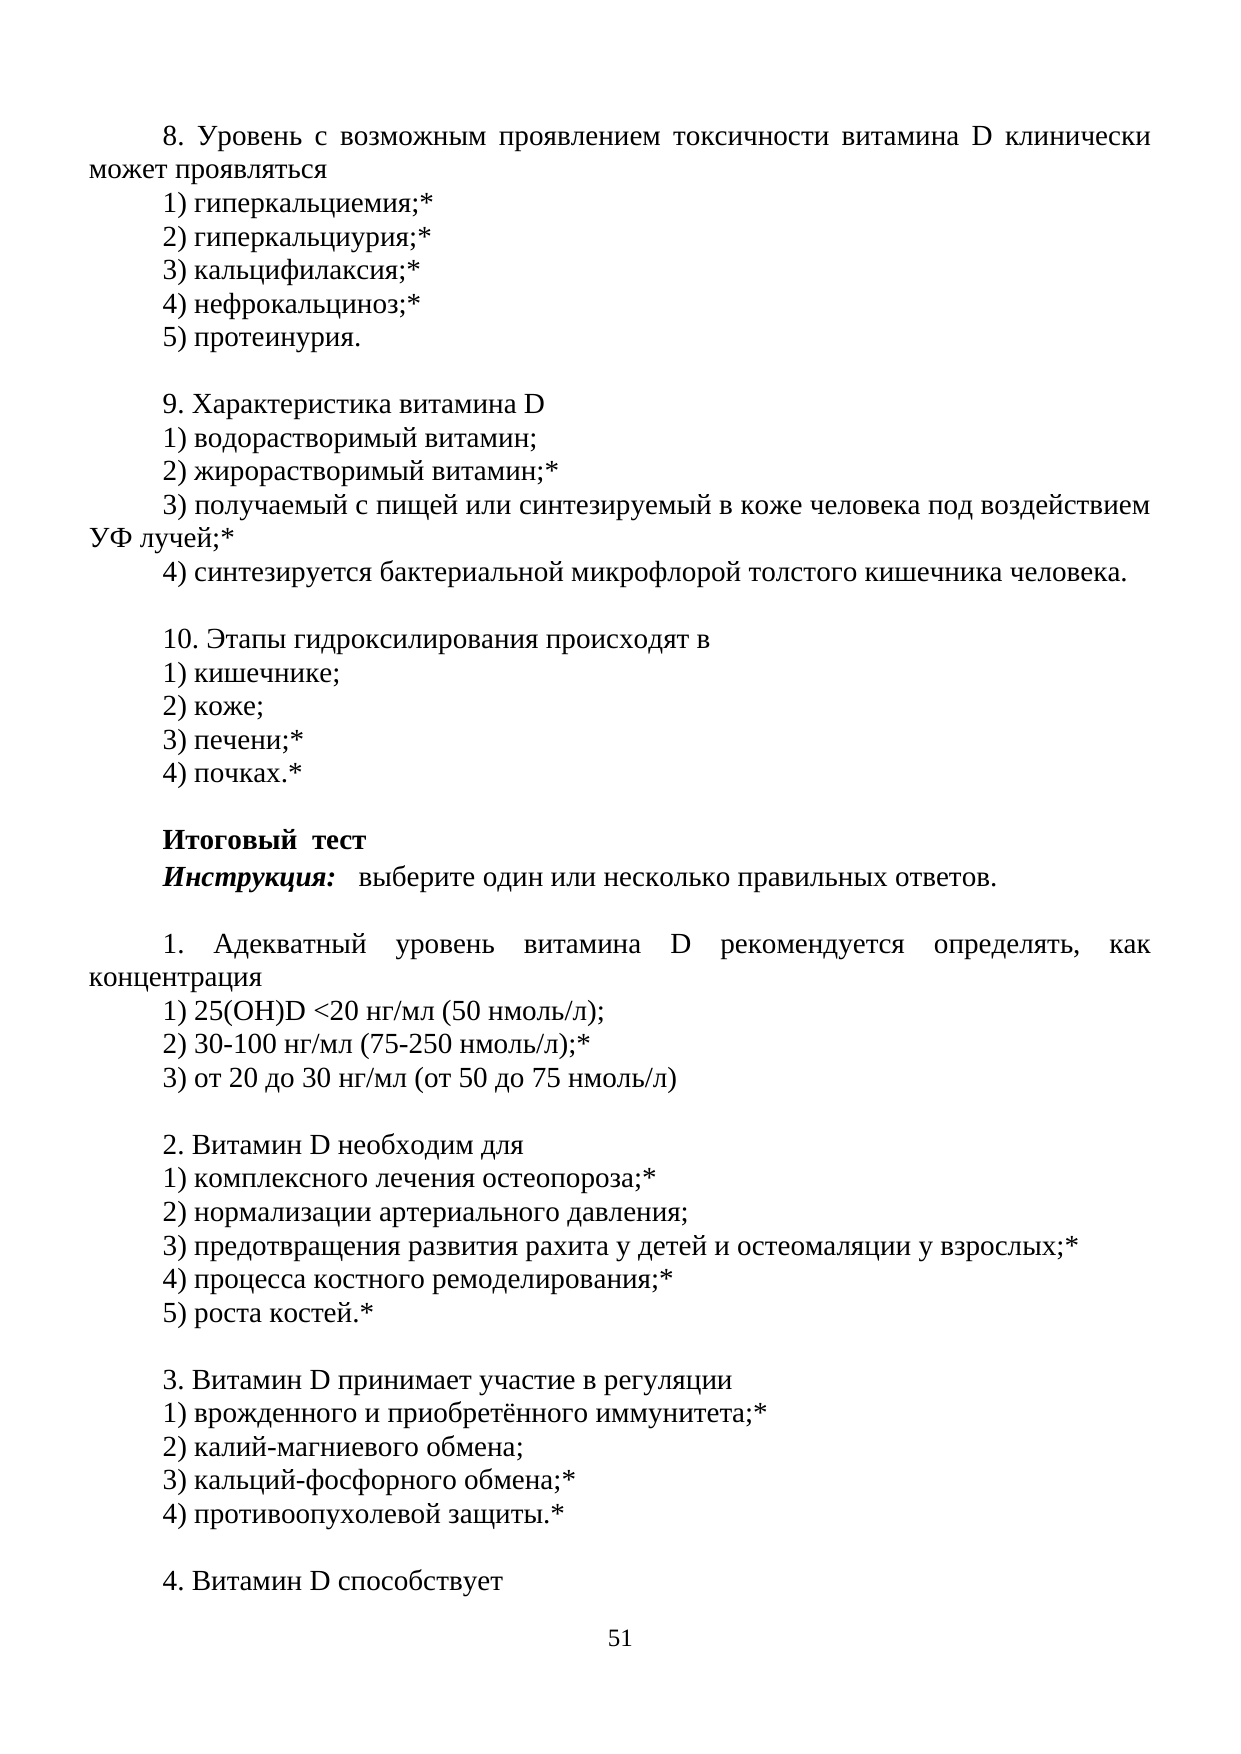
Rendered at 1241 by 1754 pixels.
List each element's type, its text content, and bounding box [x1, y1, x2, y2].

text 2) коже; [89, 688, 1152, 722]
text 1) гиперкальциемия;* [89, 185, 1152, 219]
text 3) от 20 до 30 нг/мл (от 50 до 75 нмоль/л) [89, 1060, 1152, 1093]
text 9. Характеристика витамина D [89, 386, 1152, 420]
text 4. Витамин D способствует [89, 1563, 1152, 1597]
text 3) получаемый с пищей или синтезируемый в коже человека под воздействием УФ лучей;* [89, 487, 1152, 554]
text 4) противоопухолевой защиты.* [89, 1496, 1152, 1529]
text 3) кальцифилаксия;* [89, 252, 1152, 286]
text 2) жирорастворимый витамин;* [89, 453, 1152, 487]
text 1. Адекватный уровень витамина D рекомендуется определять, как концентрация [89, 926, 1152, 993]
text 3) кальций-фосфорного обмена;* [89, 1462, 1152, 1496]
text 1) комплексного лечения остеопороза;* [89, 1161, 1152, 1194]
text 2) гиперкальциурия;* [89, 219, 1152, 252]
text 2) калий-магниевого обмена; [89, 1429, 1152, 1462]
text 4) синтезируется бактериальной микрофлорой толстого кишечника человека. [89, 554, 1152, 588]
text 4) почках.* [89, 755, 1152, 789]
text 5) роста костей.* [89, 1295, 1152, 1328]
text 4) процесса костного ремоделирования;* [89, 1261, 1152, 1295]
text 1) врожденного и приобретённого иммунитета;* [89, 1395, 1152, 1429]
text 2) нормализации артериального давления; [89, 1194, 1152, 1228]
text 1) кишечнике; [89, 655, 1152, 688]
text 3. Витамин D принимает участие в регуляции [89, 1362, 1152, 1395]
text 5) протеинурия. [89, 319, 1152, 353]
text 2) 30-100 нг/мл (75-250 нмоль/л);* [89, 1026, 1152, 1060]
text 8. Уровень с возможным проявлением токсичности витамина D клинически может проявляться [89, 118, 1152, 185]
text 3) печени;* [89, 722, 1152, 755]
text 3) предотвращения развития рахита у детей и остеомаляции у взрослых;* [89, 1228, 1152, 1261]
text 4) нефрокальциноз;* [89, 286, 1152, 319]
text Инструкция: выберите один или несколько правильных ответов. [89, 859, 1152, 892]
text 1) водорастворимый витамин; [89, 420, 1152, 453]
text 1) 25(ОН)D <20 нг/мл (50 нмоль/л); [89, 993, 1152, 1026]
text Итоговый тест [89, 822, 1152, 856]
text 10. Этапы гидроксилирования происходят в [89, 621, 1152, 655]
text 2. Витамин D необходим для [89, 1127, 1152, 1161]
